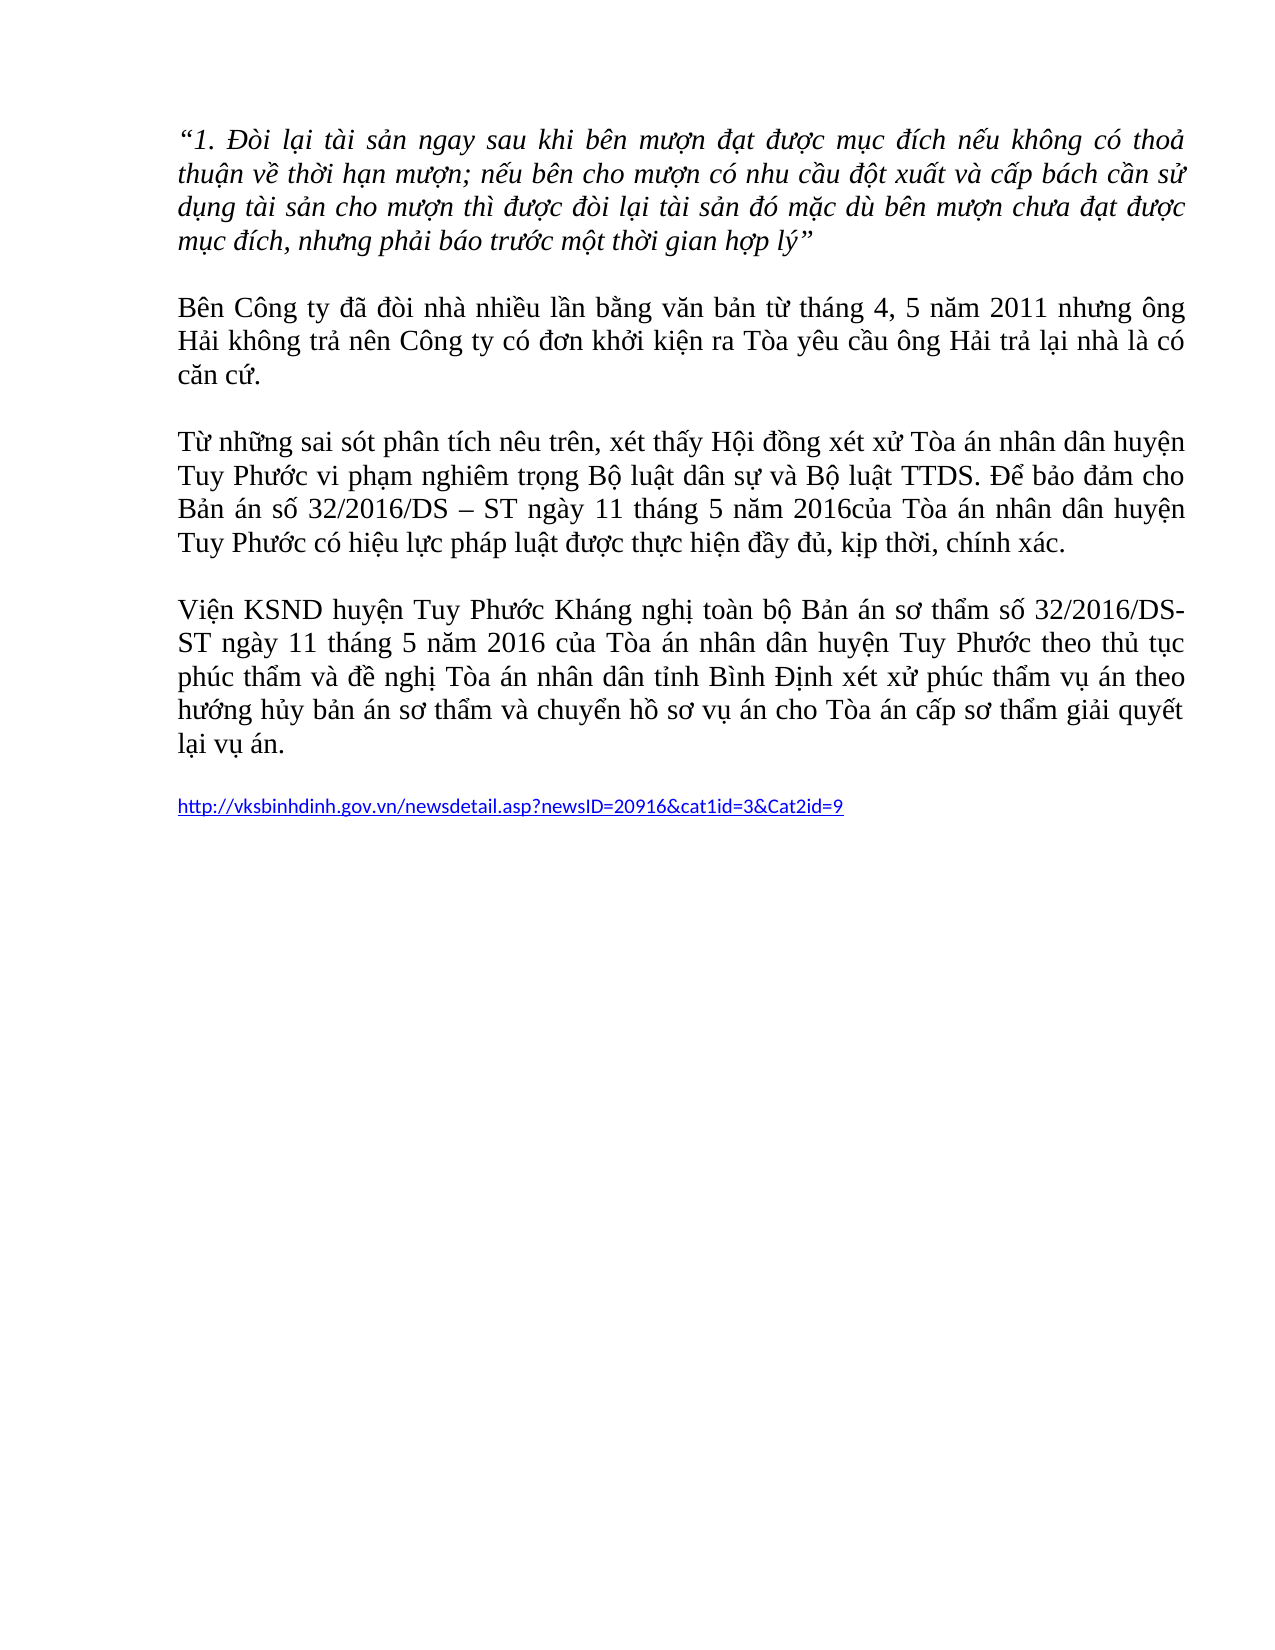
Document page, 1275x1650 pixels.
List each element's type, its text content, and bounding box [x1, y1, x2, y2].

text http://vksbinhdinh.gov.vn/newsdetail.asp?newsID=20916&cat1id=3&Cat2id=9 [177, 793, 1186, 818]
text “1. Đòi lại tài sản ngay sau khi bên mượn đạt được mục đích nếu không có thoả thuận về thời hạn mượn; nếu bên cho mượn có nhu cầu đột xuất và cấp bách cần sử dụng tài sản cho mượn thì được đòi lại tài sản đó mặc dù bên mượn chưa đạt được mục đích, nhưng phải báo trước một thời gian hợp lý” [177, 122, 1186, 256]
text Bên Công ty đã đòi nhà nhiều lần bằng văn bản từ tháng 4, 5 năm 2011 nhưng ông Hải không trả nên Công ty có đơn khởi kiện ra Tòa yêu cầu ông Hải trả lại nhà là có căn cứ. [177, 290, 1186, 391]
text Từ những sai sót phân tích nêu trên, xét thấy Hội đồng xét xử Tòa án nhân dân huyện Tuy Phước vi phạm nghiêm trọng Bộ luật dân sự và Bộ luật TTDS. Để bảo đảm cho Bản án số 32/2016/DS – ST ngày 11 tháng 5 năm 2016của Tòa án nhân dân huyện Tuy Phước có hiệu lực pháp luật được thực hiện đầy đủ, kịp thời, chính xác. [177, 424, 1186, 558]
text Viện KSND huyện Tuy Phước Kháng nghị toàn bộ Bản án sơ thẩm số 32/2016/DS-ST ngày 11 tháng 5 năm 2016 của Tòa án nhân dân huyện Tuy Phước theo thủ tục phúc thẩm và đề nghị Tòa án nhân dân tỉnh Bình Định xét xử phúc thẩm vụ án theo hướng hủy bản án sơ thẩm và chuyển hồ sơ vụ án cho Tòa án cấp sơ thẩm giải quyết lại vụ án. [177, 592, 1186, 759]
